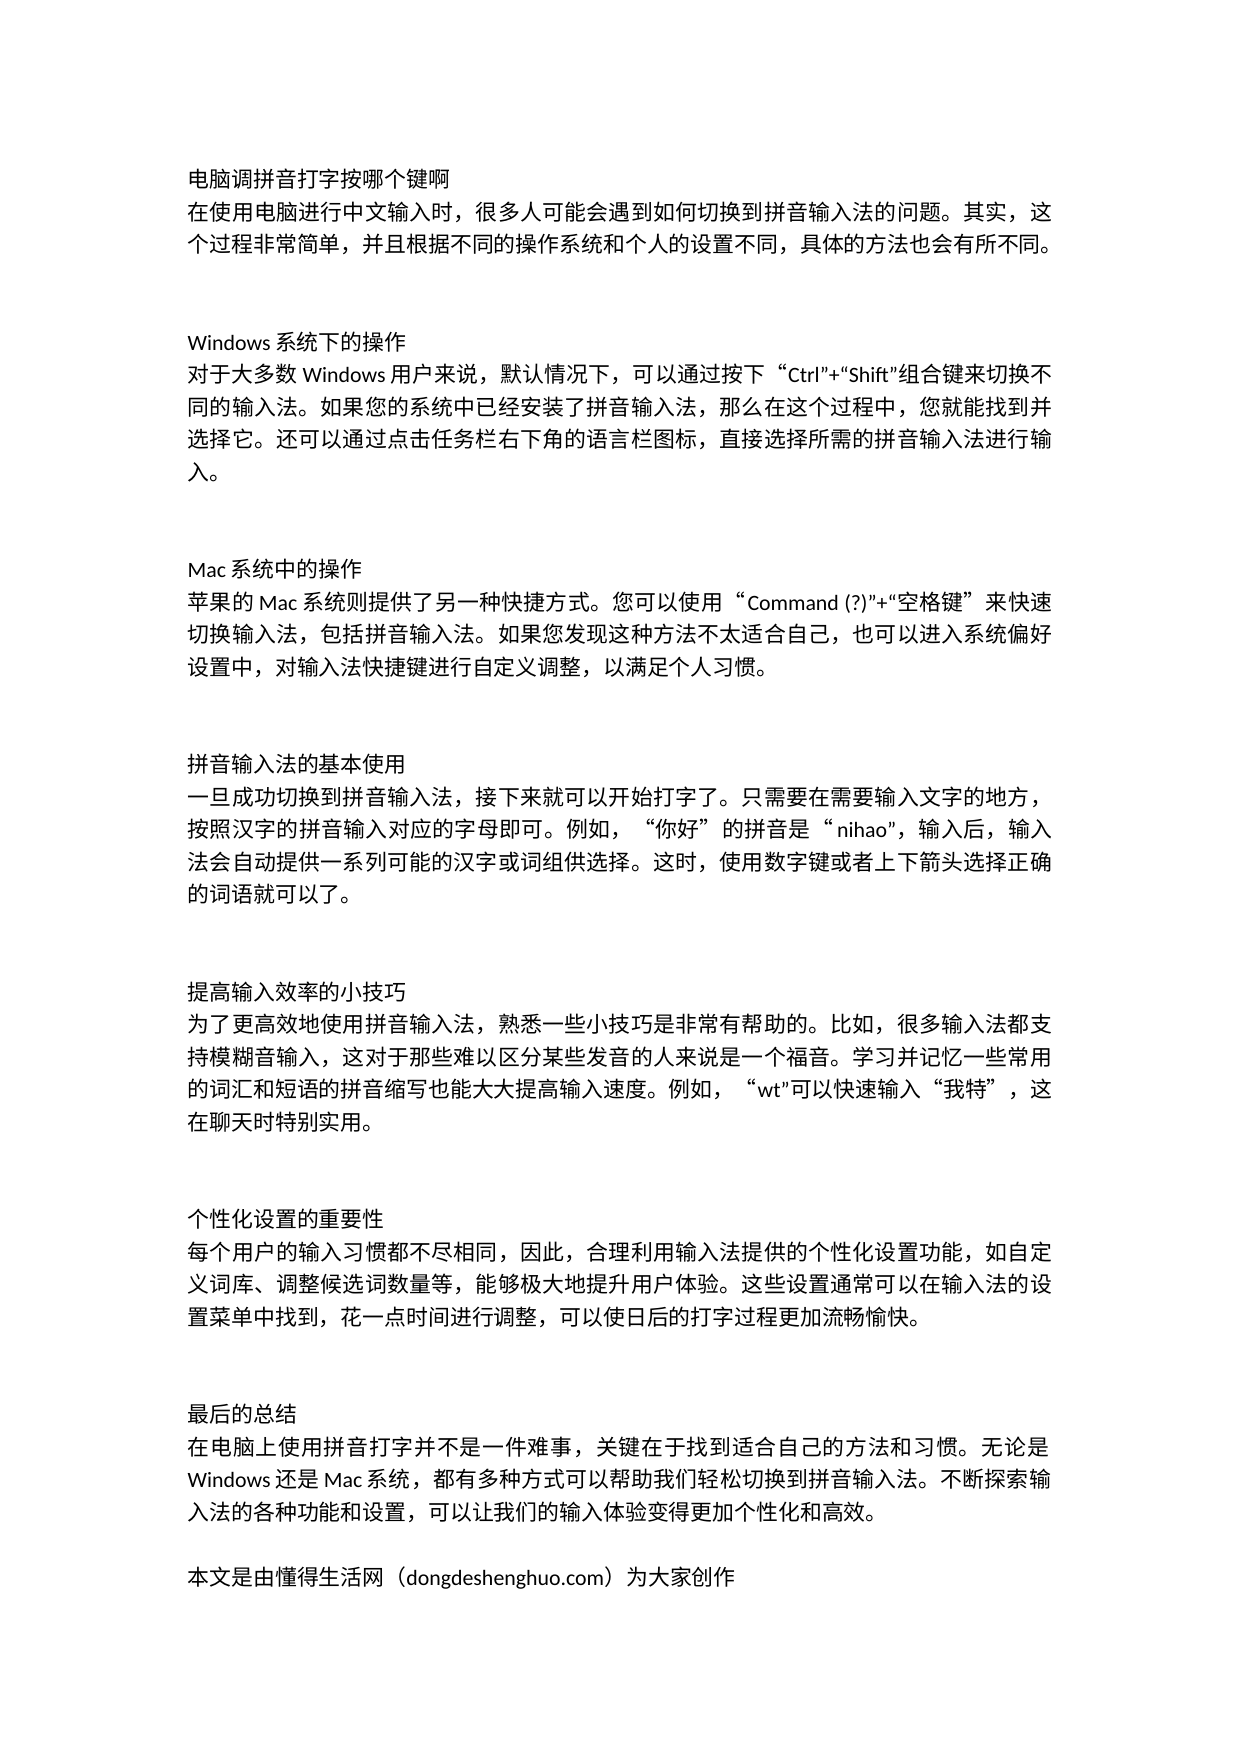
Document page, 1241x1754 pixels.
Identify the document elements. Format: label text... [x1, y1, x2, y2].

text 本文是由懂得生活网（dongdeshenghuo.com）为大家创作 [187, 1559, 1053, 1592]
text 提高输入效率的小技巧 [187, 974, 1053, 1007]
text 每个用户的输入习惯都不尽相同，因此，合理利用输入法提供的个性化设置功能，如自定义词库、调整候选词数量等，能够极大地提升用户体验。这些设置通常可以在输入法的设置菜单中找到，花一点时间进行调整，可以使日后的打字过程更加流畅愉快。 [187, 1234, 1053, 1332]
text 苹果的Mac系统则提供了另一种快捷方式。您可以使用“Command (?)”+“空格键”来快速切换输入法，包括拼音输入法。如果您发现这种方法不太适合自己，也可以进入系统偏好设置中，对输入法快捷键进行自定义调整，以满足个人习惯。 [187, 584, 1053, 682]
text 对于大多数Windows用户来说，默认情况下，可以通过按下“Ctrl”+“Shift”组合键来切换不同的输入法。如果您的系统中已经安装了拼音输入法，那么在这个过程中，您就能找到并选择它。还可以通过点击任务栏右下角的语言栏图标，直接选择所需的拼音输入法进行输入。 [187, 357, 1053, 487]
text Mac系统中的操作 [187, 552, 1053, 584]
text 在使用电脑进行中文输入时，很多人可能会遇到如何切换到拼音输入法的问题。其实，这个过程非常简单，并且根据不同的操作系统和个人的设置不同，具体的方法也会有所不同。 [187, 194, 1053, 259]
text 在电脑上使用拼音打字并不是一件难事，关键在于找到适合自己的方法和习惯。无论是Windows还是Mac系统，都有多种方式可以帮助我们轻松切换到拼音输入法。不断探索输入法的各种功能和设置，可以让我们的输入体验变得更加个性化和高效。 [187, 1429, 1053, 1527]
text 为了更高效地使用拼音输入法，熟悉一些小技巧是非常有帮助的。比如，很多输入法都支持模糊音输入，这对于那些难以区分某些发音的人来说是一个福音。学习并记忆一些常用的词汇和短语的拼音缩写也能大大提高输入速度。例如，“wt”可以快速输入“我特”，这在聊天时特别实用。 [187, 1007, 1053, 1137]
text 拼音输入法的基本使用 [187, 747, 1053, 779]
text 一旦成功切换到拼音输入法，接下来就可以开始打字了。只需要在需要输入文字的地方，按照汉字的拼音输入对应的字母即可。例如，“你好”的拼音是“nihao”，输入后，输入法会自动提供一系列可能的汉字或词组供选择。这时，使用数字键或者上下箭头选择正确的词语就可以了。 [187, 779, 1053, 909]
text 电脑调拼音打字按哪个键啊 [187, 162, 1053, 194]
text 最后的总结 [187, 1397, 1053, 1429]
text Windows系统下的操作 [187, 324, 1053, 357]
text 个性化设置的重要性 [187, 1202, 1053, 1234]
